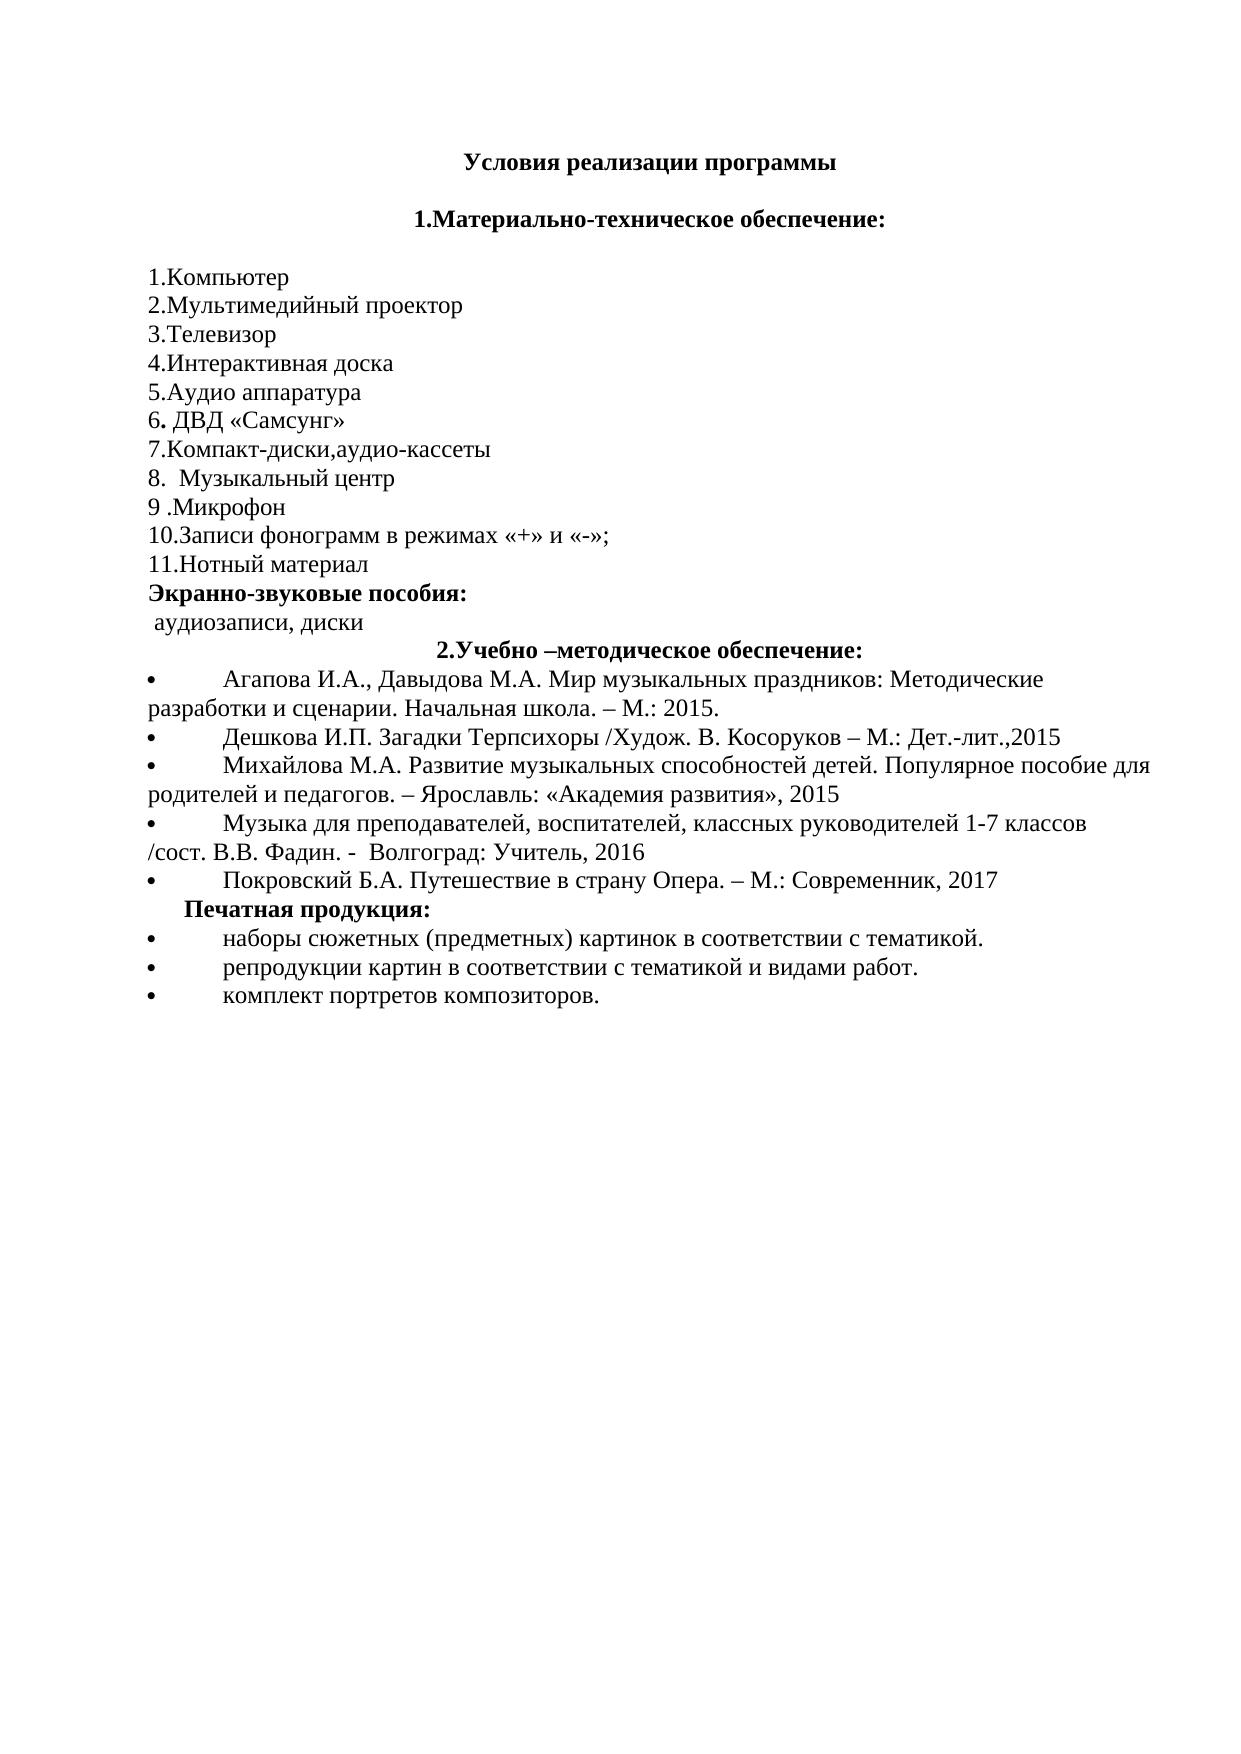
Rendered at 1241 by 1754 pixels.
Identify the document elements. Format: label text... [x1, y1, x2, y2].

text 3.Телевизор [148, 319, 1152, 348]
text 2.Учебно –методическое обеспечение: [148, 636, 1152, 664]
text 4.Интерактивная доска [148, 348, 1152, 377]
text 2.Мультимедийный проектор [148, 291, 1152, 319]
text Условия реализации программы [148, 147, 1152, 176]
text Печатная продукция: [148, 894, 1152, 923]
text Экранно-звуковые пособия: [148, 578, 1152, 607]
text 5.Аудио аппаратура [148, 377, 1152, 406]
text 1.Материально-техническое обеспечение: [148, 204, 1152, 233]
text 8. Музыкальный центр [148, 463, 1152, 492]
list Дешкова И.П. Загадки Терпсихоры /Худож. В. Косоруков – М.: Дет.-лит.,2015 [148, 722, 1152, 751]
text 1.Компьютер [148, 262, 1152, 291]
list наборы сюжетных (предметных) картинок в соответствии с тематикой. [148, 923, 1152, 952]
list Михайлова М.А. Развитие музыкальных способностей детей. Популярное пособие для родителей и педагогов. – Ярославль: «Академия развития», 2015 [148, 751, 1152, 808]
list Агапова И.А., Давыдова М.А. Мир музыкальных праздников: Методические разработки и сценарии. Начальная школа. – М.: 2015. [148, 664, 1152, 722]
list комплект портретов композиторов. [148, 981, 1152, 1009]
list Покровский Б.А. Путешествие в страну Опера. – М.: Современник, 2017 [148, 866, 1152, 894]
text 9 .Микрофон [148, 492, 1152, 521]
list репродукции картин в соответствии с тематикой и видами работ. [148, 952, 1152, 981]
text 7.Компакт-диски,аудио-кассеты [148, 434, 1152, 463]
text 6. ДВД «Самсунг» [148, 406, 1152, 434]
text 10.Записи фонограмм в режимах «+» и «-»; [148, 521, 1152, 549]
text 11.Нотный материал [148, 549, 1152, 578]
text аудиозаписи, диски [148, 607, 1152, 636]
list Музыка для преподавателей, воспитателей, классных руководителей 1-7 классов /сост. В.В. Фадин. - Волгоград: Учитель, 2016 [148, 808, 1152, 866]
